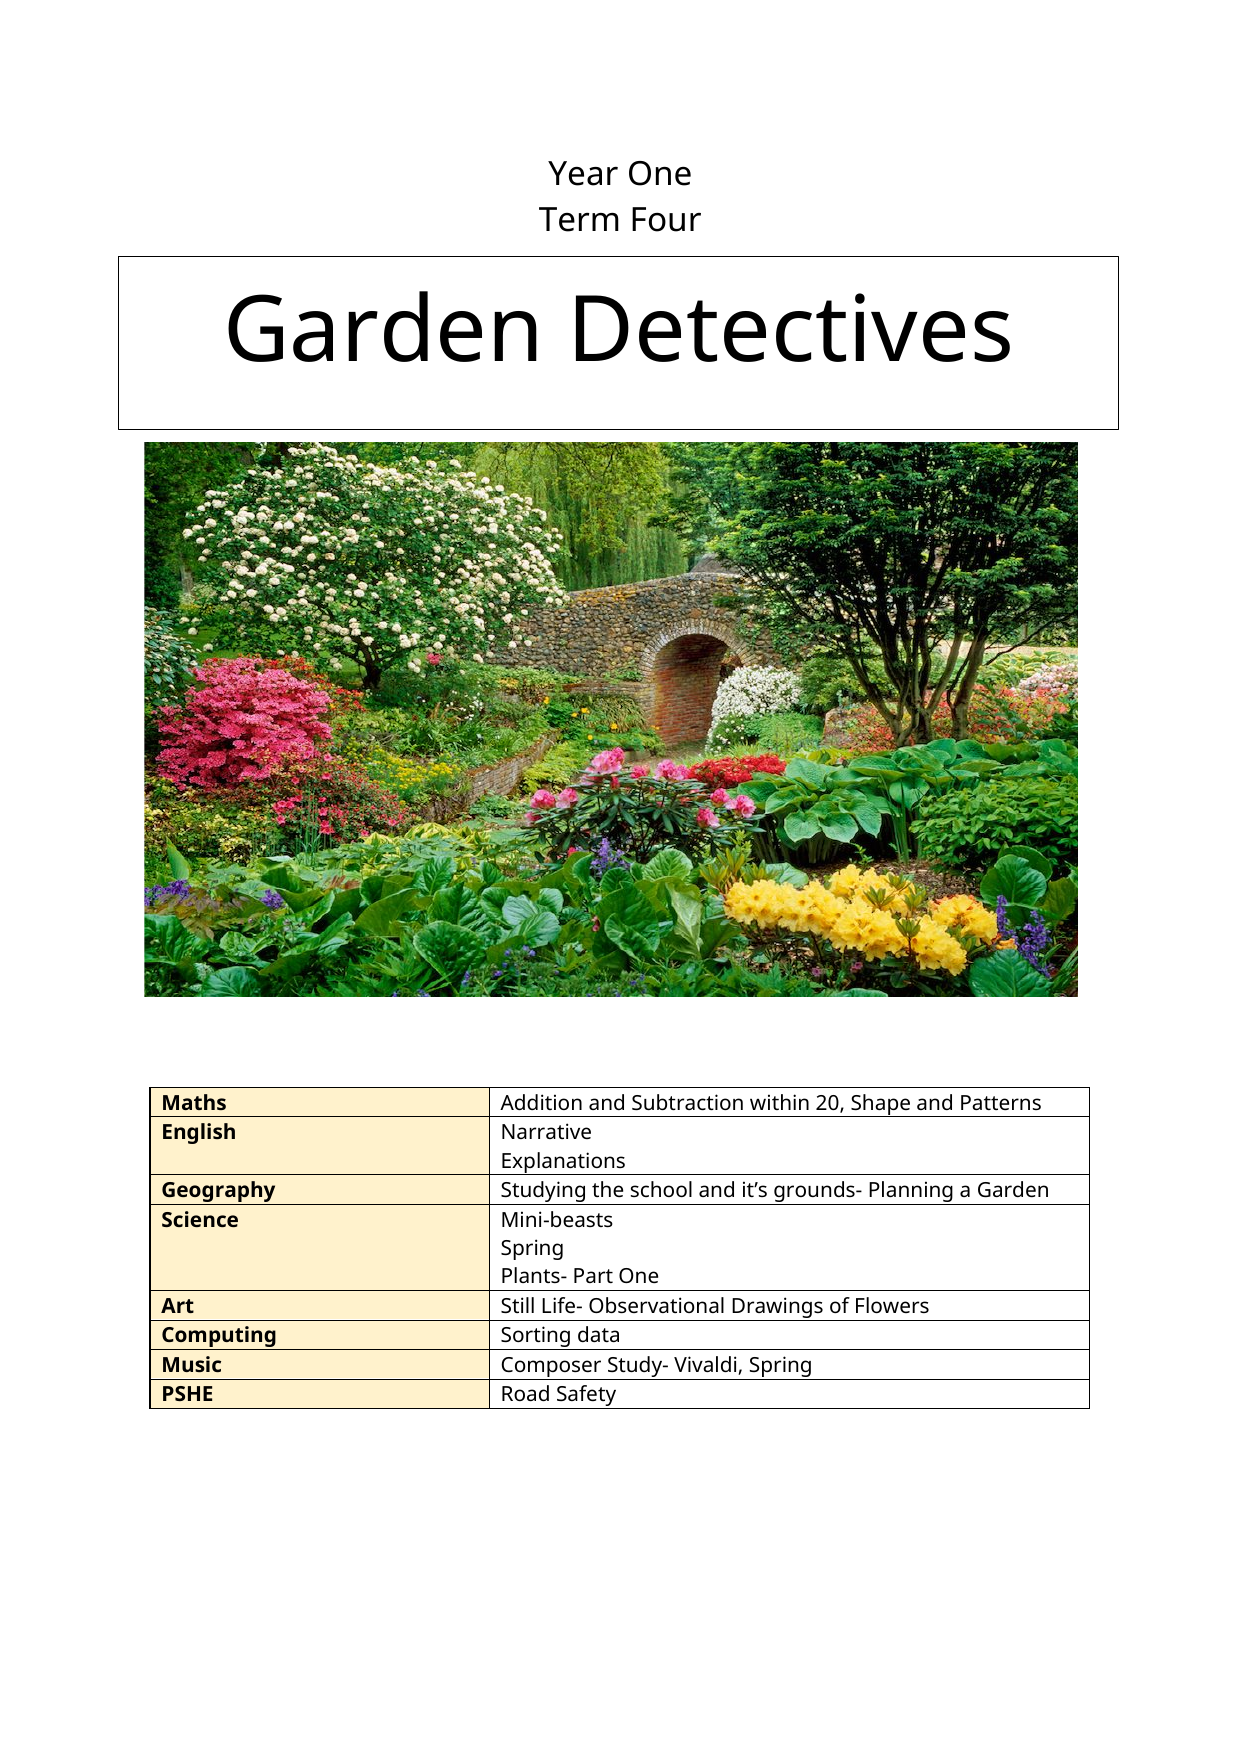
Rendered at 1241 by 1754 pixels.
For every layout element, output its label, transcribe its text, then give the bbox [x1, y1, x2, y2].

table_cell Road Safety [490, 1380, 1089, 1408]
table_cell Science [151, 1205, 489, 1290]
table_header Addition and Subtraction within 20, Shape and Patterns [490, 1088, 1089, 1116]
table_cell English [151, 1117, 489, 1174]
text Term Four [150, 195, 1090, 241]
table_cell Sorting data [490, 1321, 1089, 1349]
text Year One [150, 150, 1090, 195]
table_cell Studying the school and it’s grounds- Planning a Garden [490, 1175, 1089, 1204]
table_cell Music [151, 1350, 489, 1378]
table_cell Art [151, 1291, 489, 1319]
picture [143, 442, 1078, 996]
table_cell Computing [151, 1321, 489, 1349]
table_cell Geography [151, 1175, 489, 1204]
table_cell Still Life- Observational Drawings of Flowers [490, 1291, 1089, 1319]
table_cell Narrative Explanations [490, 1117, 1089, 1174]
table_cell PSHE [151, 1380, 489, 1408]
table_cell Mini-beasts Spring Plants- Part One [490, 1205, 1089, 1290]
table_cell Composer Study- Vivaldi, Spring [490, 1350, 1089, 1378]
table_header Maths [151, 1088, 489, 1116]
